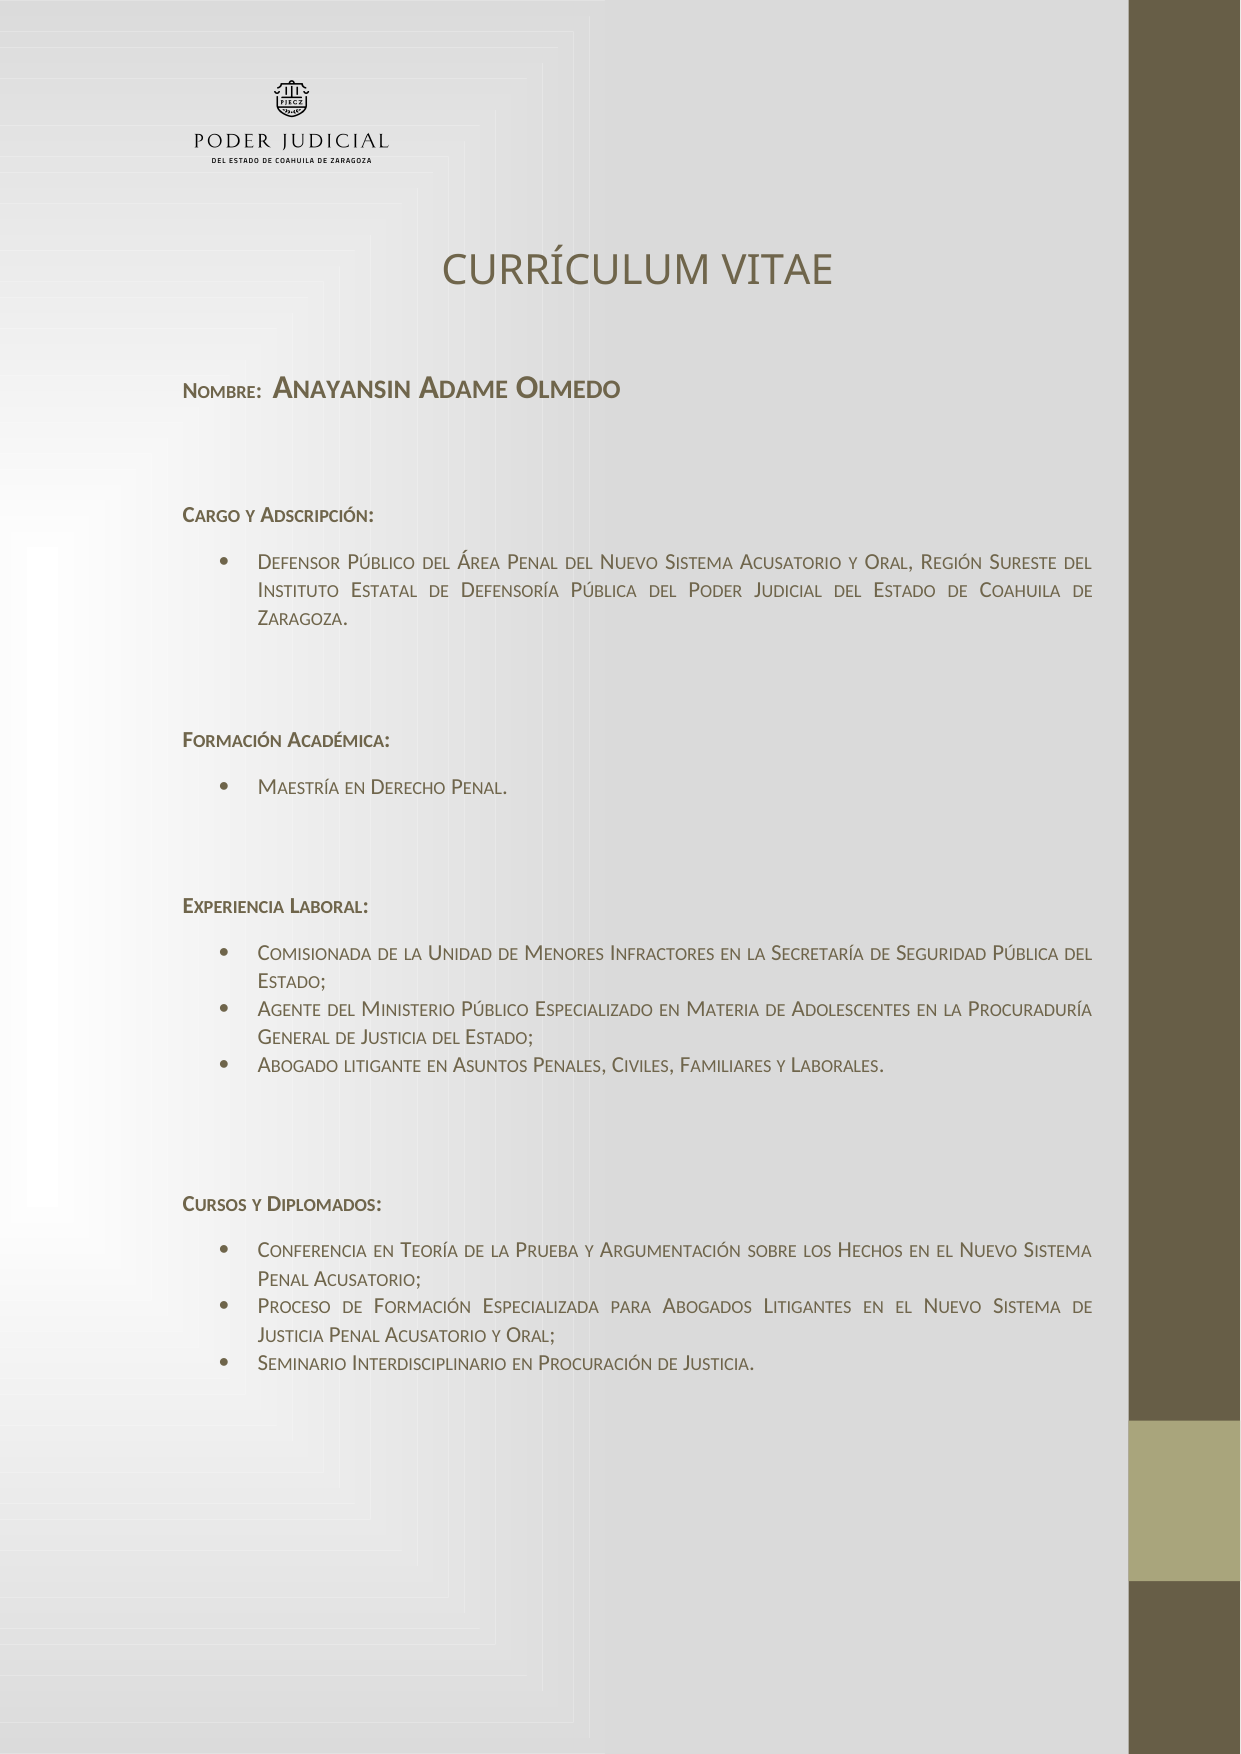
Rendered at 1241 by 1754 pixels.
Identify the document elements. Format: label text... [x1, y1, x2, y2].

picture [182, 73, 400, 184]
list Abogado litigante en Asuntos Penales, Civiles, Familiares y Laborales. [220, 1050, 1092, 1078]
text Nombre: Anayansin Adame Olmedo [182, 366, 1092, 406]
text Formación Académica: [182, 725, 1092, 753]
text Cargo y Adscripción: [182, 500, 1092, 528]
list Agente del Ministerio Público Especializado en Materia de Adolescentes en la Procuraduría General de Justicia del Estado; [220, 994, 1092, 1050]
text Experiencia Laboral: [182, 891, 1092, 919]
list Maestría en Derecho Penal. [220, 772, 1092, 800]
list Seminario Interdisciplinario en Procuración de Justicia. [220, 1348, 1092, 1376]
list Comisionada de la Unidad de Menores Infractores en la Secretaría de Seguridad Pública del Estado; [220, 938, 1092, 994]
text Cursos y Diplomados: [182, 1189, 1092, 1217]
list Defensor Público del Área Penal del Nuevo Sistema Acusatorio y Oral, Región Sureste del Instituto Estatal de Defensoría Pública del Poder Judicial del Estado de Coahuila de Zaragoza. [220, 547, 1092, 631]
list Proceso de Formación Especializada para Abogados Litigantes en el Nuevo Sistema de Justicia Penal Acusatorio y Oral; [220, 1292, 1092, 1348]
list Conferencia en Teoría de la Prueba y Argumentación sobre los Hechos en el Nuevo Sistema Penal Acusatorio; [220, 1236, 1092, 1292]
